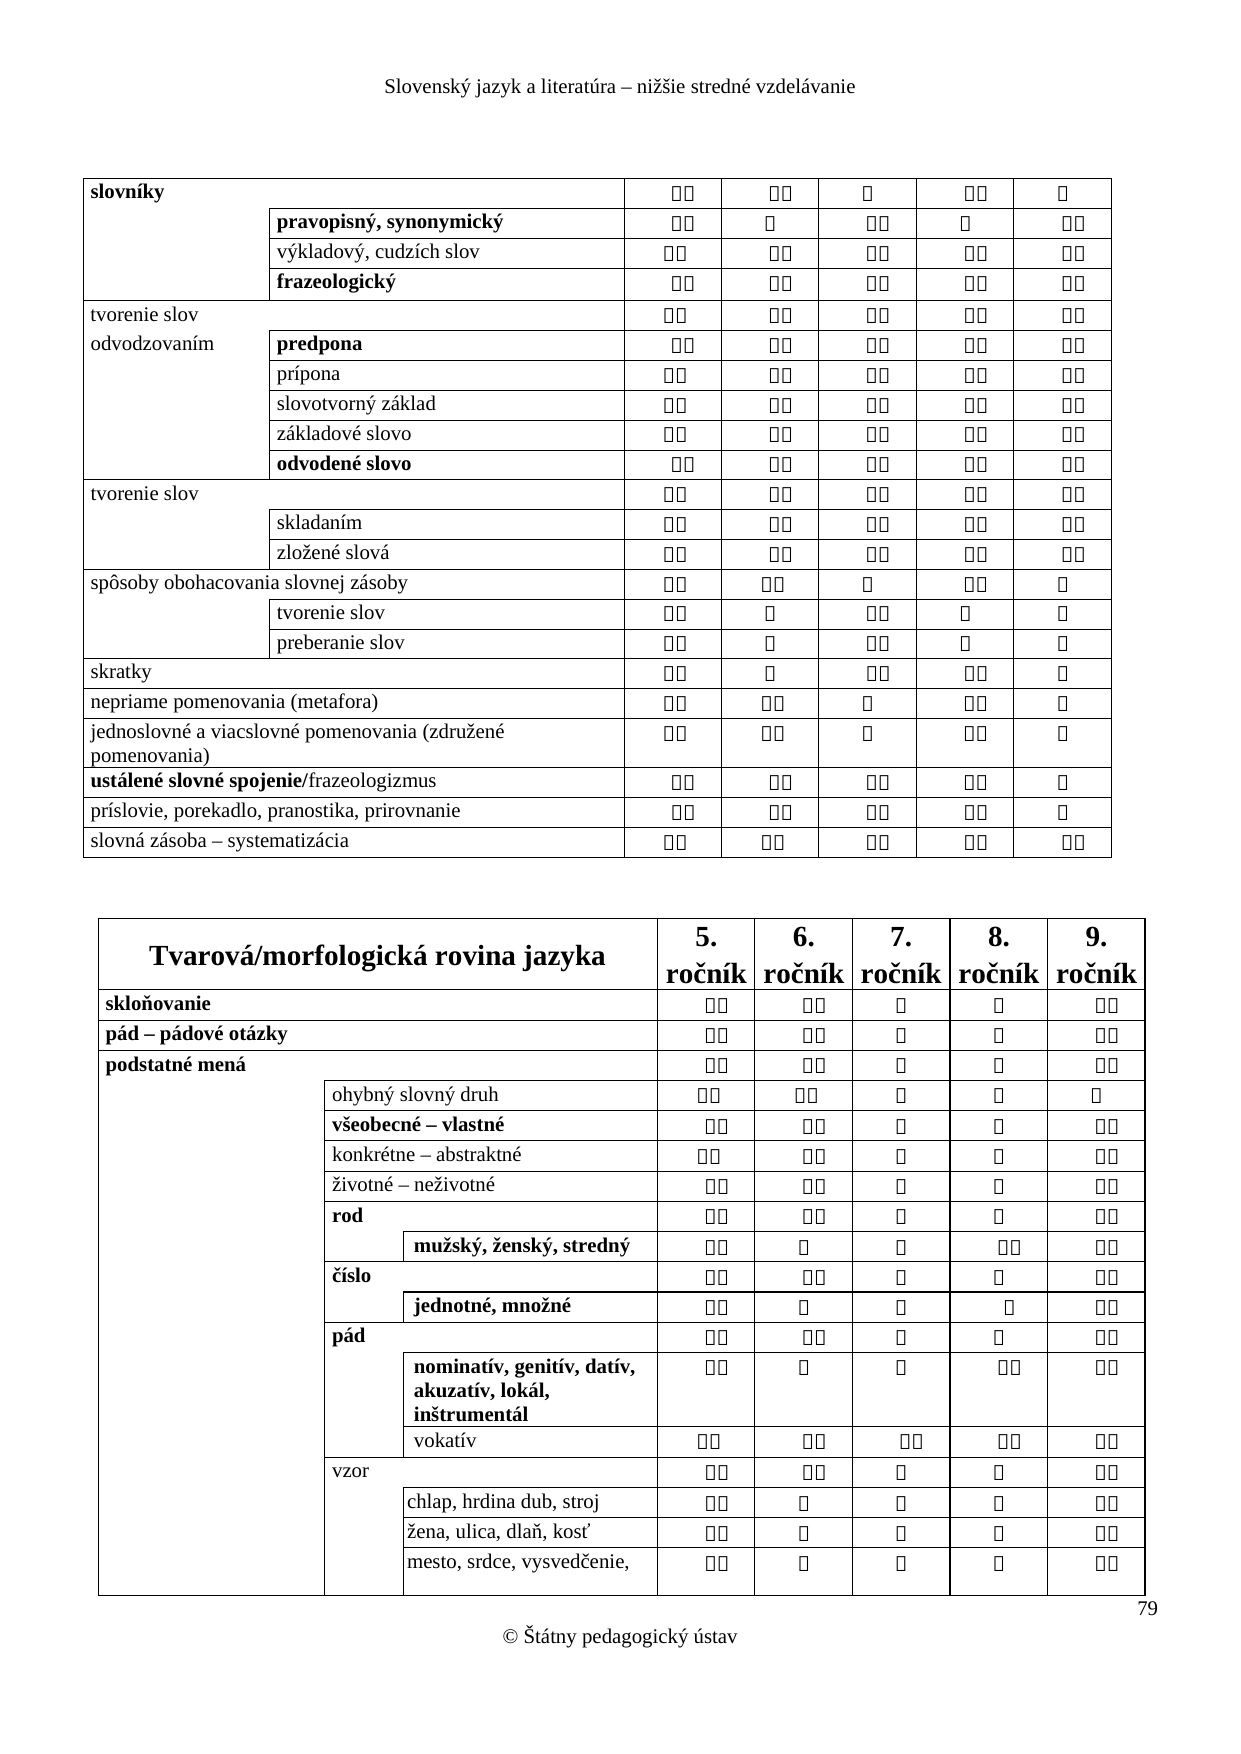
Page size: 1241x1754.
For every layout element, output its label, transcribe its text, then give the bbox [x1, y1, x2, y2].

table_cell  [722, 239, 818, 268]
table_cell  [722, 630, 818, 658]
table_cell  [1014, 361, 1111, 390]
table_cell  [625, 630, 721, 658]
table_cell výkladový, cudzích slov [270, 239, 624, 268]
table_cell  [625, 301, 721, 330]
table_cell  [755, 1172, 852, 1201]
table_cell  [1014, 301, 1111, 330]
table_cell  [917, 391, 1013, 419]
table_header 5. ročník [658, 919, 754, 989]
table_cell  [917, 451, 1013, 479]
table_cell  [722, 570, 818, 598]
table_cell  [917, 828, 1013, 857]
table_cell preberanie slov [270, 630, 624, 658]
table_cell  [1014, 209, 1111, 238]
table_cell  [951, 1141, 1047, 1171]
table_cell  [1014, 451, 1111, 479]
table_cell  [625, 421, 721, 449]
table_cell  [853, 1021, 949, 1050]
table_cell  [1014, 421, 1111, 449]
table_cell  [658, 1021, 754, 1050]
table_cell  [658, 1458, 754, 1487]
table_cell  [1048, 1293, 1144, 1322]
table_cell  [1014, 510, 1111, 539]
table_cell  [658, 1081, 754, 1110]
table_cell  [722, 451, 818, 479]
table_cell  [853, 1458, 949, 1487]
table_cell ustálené slovné spojenie/frazeologizmus [84, 768, 624, 797]
table_cell  [1014, 798, 1111, 827]
table_cell  [1014, 719, 1111, 767]
table_cell  [722, 331, 818, 360]
table_cell slovotvorný základ [270, 391, 624, 419]
table_cell jednoslovné a viacslovné pomenovania (združené pomenovania) [84, 719, 624, 767]
table_cell  [722, 798, 818, 827]
table_cell  [625, 540, 721, 569]
table_cell  [755, 1488, 852, 1517]
table_cell skloňovanie [99, 990, 657, 1019]
table_cell  [1048, 1172, 1144, 1201]
table_cell  [658, 1548, 754, 1594]
table_cell  [658, 1051, 754, 1080]
table_cell chlap, hrdina dub, stroj [404, 1488, 657, 1517]
table_cell  [853, 1081, 949, 1110]
table_cell  [1014, 480, 1111, 509]
table_cell  [625, 480, 721, 509]
table_cell  [1048, 1458, 1144, 1487]
table_cell  [722, 600, 818, 628]
table_cell  [1048, 990, 1144, 1019]
table_cell  [658, 1293, 754, 1322]
table_cell  [625, 331, 721, 360]
table_cell  [951, 1021, 1047, 1050]
table_cell pád – pádové otázky [99, 1021, 657, 1050]
table_cell  [658, 1232, 754, 1261]
table_cell  [917, 480, 1013, 509]
table_cell  [1048, 1518, 1144, 1547]
table_cell  [1048, 1232, 1144, 1261]
table_cell  [819, 540, 916, 569]
table_cell [325, 1352, 403, 1457]
table_cell  [625, 719, 721, 767]
table_cell  [819, 209, 916, 238]
table_cell  [755, 1293, 852, 1322]
table_cell  [722, 719, 818, 767]
table_cell  [755, 1111, 852, 1140]
table_cell skladaním [270, 510, 624, 539]
table_cell spôsoby obohacovania slovnej zásoby [84, 570, 624, 598]
table_cell [325, 1291, 403, 1322]
table_cell  [853, 1051, 949, 1080]
table_cell  [755, 1021, 852, 1050]
table_cell  [951, 1081, 1047, 1110]
table_cell  [1014, 540, 1111, 569]
table_cell  [917, 269, 1013, 300]
table_cell nepriame pomenovania (metafora) [84, 689, 624, 718]
table_cell  [819, 480, 916, 509]
table_header Tvarová/morfologická rovina jazyka [99, 919, 657, 989]
table_cell žena, ulica, dlaň, kosť [404, 1518, 657, 1547]
table_cell  [853, 1548, 949, 1594]
table_cell  [917, 798, 1013, 827]
table_cell  [917, 659, 1013, 688]
table_cell  [1048, 1202, 1144, 1231]
table_cell  [755, 1323, 852, 1352]
table_cell pád [325, 1323, 657, 1352]
table_cell  [755, 1353, 852, 1426]
table_cell  [1048, 1323, 1144, 1352]
table_cell  [658, 1262, 754, 1291]
table_cell  [625, 239, 721, 268]
table_cell  [853, 1427, 949, 1457]
table_cell [84, 599, 269, 658]
table_cell podstatné mená [99, 1051, 657, 1080]
table_cell  [658, 1172, 754, 1201]
table_cell  [722, 209, 818, 238]
table_cell  [658, 1427, 754, 1457]
table_header 8. ročník [951, 919, 1047, 989]
table_cell  [1014, 659, 1111, 688]
table_cell  [722, 510, 818, 539]
table_cell nominatív, genitív, datív, akuzatív, lokál, inštrumentál [404, 1353, 657, 1426]
table_cell  [1048, 1548, 1144, 1594]
table_cell odvodené slovo [270, 451, 624, 479]
table_cell  [917, 540, 1013, 569]
table_cell  [819, 239, 916, 268]
table_cell  [722, 301, 818, 330]
table_cell [84, 208, 269, 300]
table_cell  [951, 1488, 1047, 1517]
table_cell  [1048, 1051, 1144, 1080]
table_cell  [625, 798, 721, 827]
table_cell  [819, 510, 916, 539]
table_cell  [917, 421, 1013, 449]
table_cell  [1048, 1353, 1144, 1426]
table_cell  [1048, 1488, 1144, 1517]
table_cell  [722, 659, 818, 688]
table_cell  [722, 179, 818, 208]
table_cell  [819, 331, 916, 360]
table_cell  [1048, 1262, 1144, 1291]
table_cell  [917, 689, 1013, 718]
table_cell  [658, 1518, 754, 1547]
table_cell číslo [325, 1262, 657, 1291]
table_cell  [625, 828, 721, 857]
table_cell  [819, 391, 916, 419]
table_cell rod [325, 1202, 657, 1231]
table_cell [325, 1231, 403, 1261]
table_cell  [819, 421, 916, 449]
table_cell  [625, 659, 721, 688]
table_cell  [658, 1323, 754, 1352]
table_cell  [951, 1172, 1047, 1201]
table_cell všeobecné – vlastné [325, 1111, 657, 1140]
table_header 6. ročník [755, 919, 852, 989]
table_cell  [625, 179, 721, 208]
table_header 7. ročník [853, 919, 949, 989]
table_cell mužský, ženský, stredný [404, 1232, 657, 1261]
table_cell  [819, 361, 916, 390]
table_cell  [755, 990, 852, 1019]
table_cell  [951, 990, 1047, 1019]
table_cell  [755, 1458, 852, 1487]
table_cell  [658, 990, 754, 1019]
table_cell  [853, 1232, 949, 1261]
table_header 9. ročník [1048, 919, 1144, 989]
table_cell  [658, 1111, 754, 1140]
table_cell  [658, 1141, 754, 1171]
table_cell [84, 509, 269, 569]
table_cell konkrétne – abstraktné [325, 1141, 657, 1171]
table_cell  [1048, 1141, 1144, 1171]
table_cell  [658, 1488, 754, 1517]
table_cell  [755, 1202, 852, 1231]
table_cell  [951, 1232, 1047, 1261]
table_cell  [917, 600, 1013, 628]
table_cell  [819, 689, 916, 718]
table_cell  [755, 1427, 852, 1457]
table_cell  [917, 361, 1013, 390]
table_cell  [1014, 570, 1111, 598]
table_cell slovná zásoba – systematizácia [84, 828, 624, 857]
table_cell životné – neživotné [325, 1172, 657, 1201]
table_cell prípona [270, 361, 624, 390]
table_cell  [1048, 1427, 1144, 1457]
table_cell  [917, 179, 1013, 208]
table_cell základové slovo [270, 421, 624, 449]
table_cell  [755, 1518, 852, 1547]
table_cell  [853, 1518, 949, 1547]
table_cell  [819, 451, 916, 479]
table_cell  [917, 768, 1013, 797]
table_cell  [722, 269, 818, 300]
table_cell  [951, 1323, 1047, 1352]
table_cell príslovie, porekadlo, pranostika, prirovnanie [84, 798, 624, 827]
table_cell  [625, 361, 721, 390]
table_cell tvorenie slov [84, 480, 624, 509]
table_cell  [917, 331, 1013, 360]
table_cell  [625, 689, 721, 718]
table_cell  [853, 1262, 949, 1291]
table_cell pravopisný, synonymický [270, 209, 624, 238]
table_cell  [819, 301, 916, 330]
table_cell  [658, 1353, 754, 1426]
table_cell jednotné, množné [404, 1293, 657, 1322]
table_cell  [1014, 689, 1111, 718]
table_cell tvorenie slov [270, 600, 624, 628]
table_cell  [819, 570, 916, 598]
table_cell  [625, 768, 721, 797]
table_cell  [722, 768, 818, 797]
table_cell  [819, 269, 916, 300]
table_cell zložené slová [270, 540, 624, 569]
table_cell slovníky [84, 179, 624, 208]
table_cell  [625, 570, 721, 598]
table_cell  [853, 1111, 949, 1140]
table_cell  [917, 719, 1013, 767]
table_cell  [625, 391, 721, 419]
table_cell  [755, 1141, 852, 1171]
table_cell  [853, 990, 949, 1019]
table_cell  [853, 1172, 949, 1201]
table_cell vokatív [404, 1427, 657, 1457]
table_cell  [625, 600, 721, 628]
table_cell  [951, 1262, 1047, 1291]
table_cell  [951, 1518, 1047, 1547]
table_cell  [819, 798, 916, 827]
table_cell predpona [270, 331, 624, 360]
table_cell  [755, 1262, 852, 1291]
table_cell  [722, 361, 818, 390]
table_cell  [917, 239, 1013, 268]
table_cell  [951, 1353, 1047, 1426]
table_cell  [819, 828, 916, 857]
table_cell  [625, 451, 721, 479]
table_cell  [722, 540, 818, 569]
table_cell  [658, 1202, 754, 1231]
table_cell  [951, 1051, 1047, 1080]
table_cell  [853, 1353, 949, 1426]
table_cell  [951, 1427, 1047, 1457]
table_cell  [625, 269, 721, 300]
table_cell  [819, 179, 916, 208]
table_cell  [722, 421, 818, 449]
table_cell  [819, 768, 916, 797]
table_cell  [1014, 630, 1111, 658]
table_cell  [917, 630, 1013, 658]
table_cell  [722, 689, 818, 718]
table_cell  [917, 510, 1013, 539]
table_cell  [819, 600, 916, 628]
table_cell  [917, 209, 1013, 238]
table_cell  [755, 1232, 852, 1261]
table_cell  [1014, 828, 1111, 857]
table_cell  [951, 1111, 1047, 1140]
table_cell  [917, 570, 1013, 598]
table_cell  [1014, 179, 1111, 208]
table_cell frazeologický [270, 269, 624, 300]
table_cell  [951, 1202, 1047, 1231]
table_cell ohybný slovný druh [325, 1081, 657, 1110]
table_cell vzor [325, 1458, 657, 1487]
table_cell  [625, 209, 721, 238]
table_cell  [951, 1458, 1047, 1487]
table_cell  [1048, 1021, 1144, 1050]
table_cell  [1014, 768, 1111, 797]
table_cell  [853, 1202, 949, 1231]
table_cell  [1014, 391, 1111, 419]
table_cell  [1014, 331, 1111, 360]
table_cell  [1048, 1111, 1144, 1140]
table_cell  [1014, 269, 1111, 300]
table_cell  [722, 480, 818, 509]
table_cell  [951, 1548, 1047, 1594]
table_cell [99, 1080, 324, 1594]
table_cell  [1014, 239, 1111, 268]
table_cell [325, 1487, 403, 1594]
table_cell  [853, 1488, 949, 1517]
table_cell skratky [84, 659, 624, 688]
table_cell  [853, 1293, 949, 1322]
table_cell  [755, 1051, 852, 1080]
table_cell  [1014, 600, 1111, 628]
table_cell  [819, 719, 916, 767]
table_cell  [819, 659, 916, 688]
table_cell  [853, 1141, 949, 1171]
table_cell odvodzovaním [84, 330, 269, 479]
table_cell  [722, 391, 818, 419]
table_cell  [755, 1548, 852, 1594]
table_cell  [853, 1323, 949, 1352]
table_cell  [951, 1293, 1047, 1322]
table_cell  [625, 510, 721, 539]
table_cell tvorenie slov [84, 301, 624, 330]
table_cell  [819, 630, 916, 658]
table_cell  [722, 828, 818, 857]
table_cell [404, 1548, 657, 1594]
table_cell  [755, 1081, 852, 1110]
table_cell  [1048, 1081, 1144, 1110]
table_cell  [917, 301, 1013, 330]
